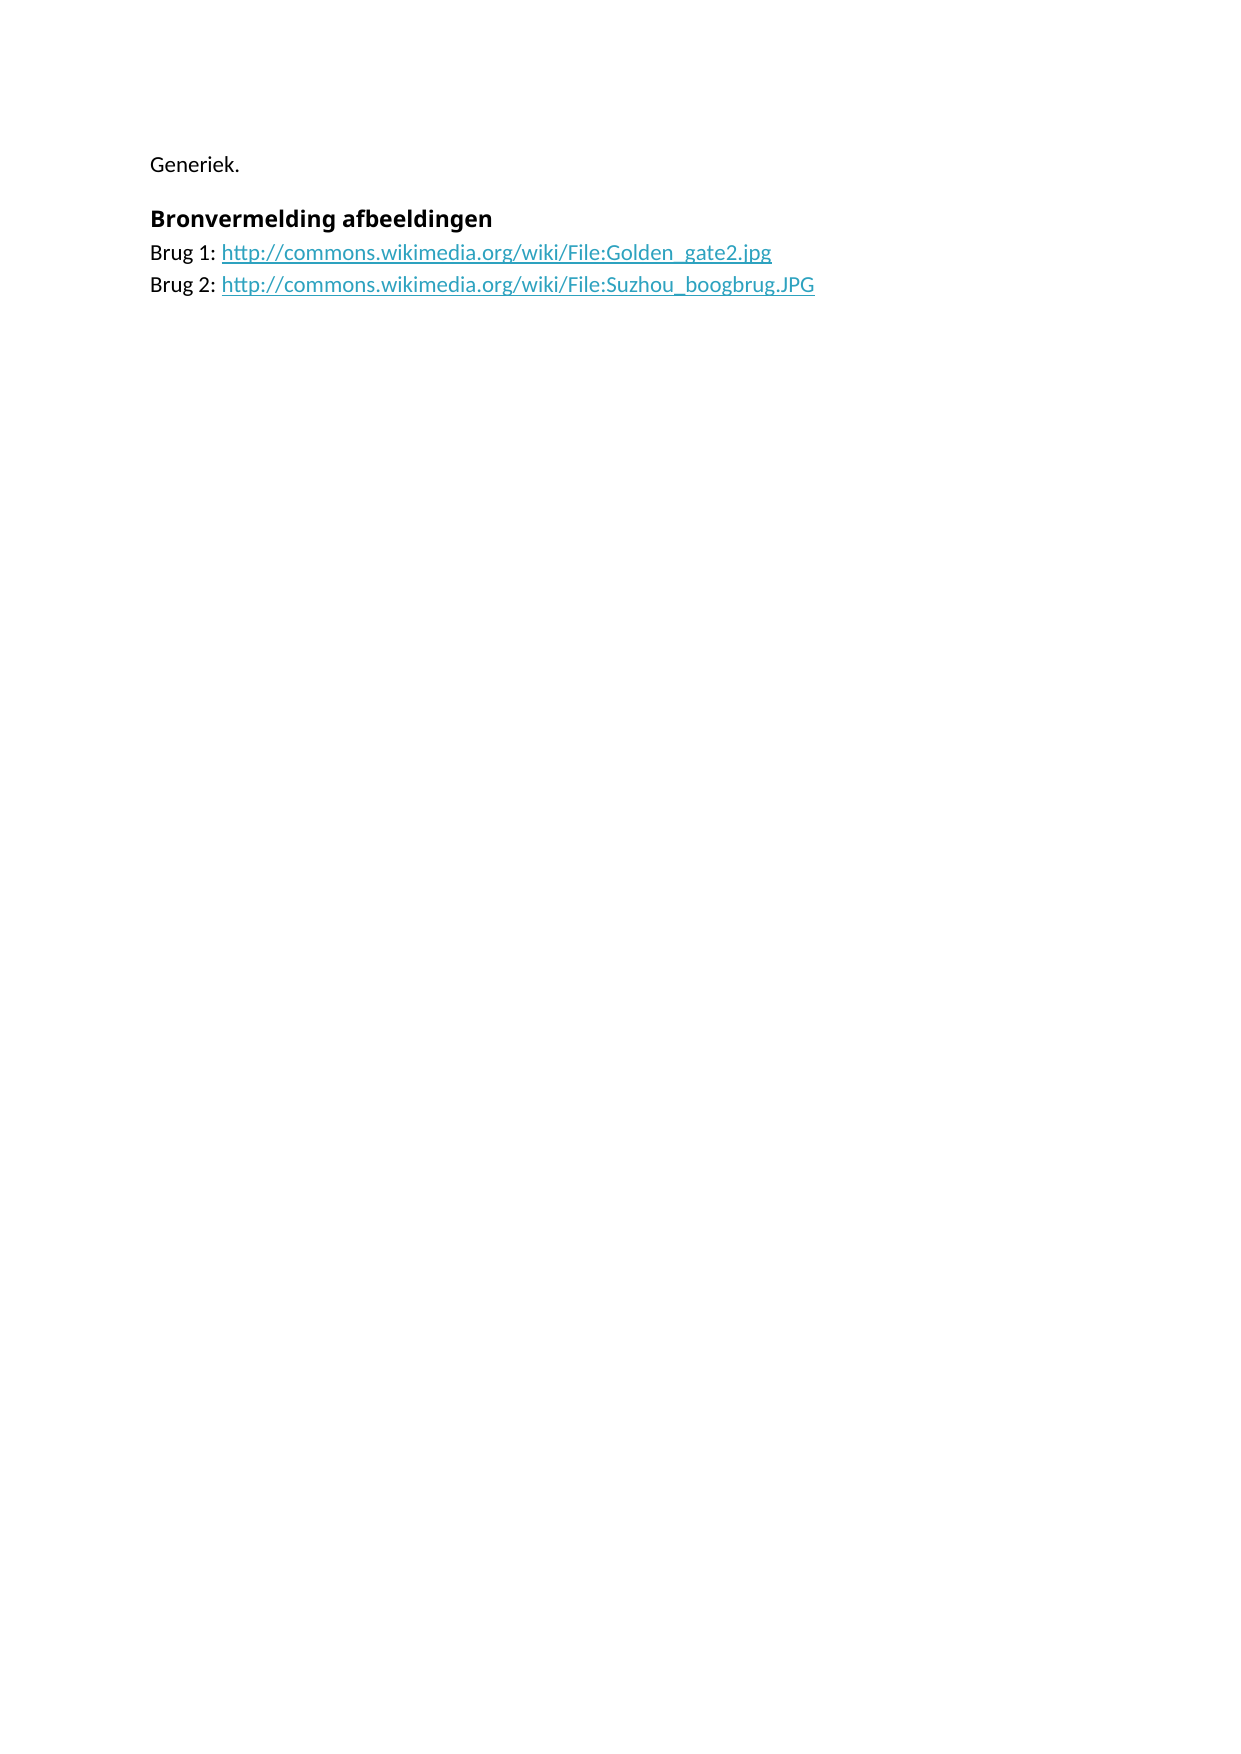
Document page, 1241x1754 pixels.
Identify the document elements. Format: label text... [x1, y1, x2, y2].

text Brug 1: http://commons.wikimedia.org/wiki/File:Golden_gate2.jpg [150, 238, 1090, 266]
text Generiek. [150, 150, 1090, 178]
subtitle Bronvermelding afbeeldingen [150, 203, 1090, 234]
text Brug 2: http://commons.wikimedia.org/wiki/File:Suzhou_boogbrug.JPG [150, 271, 1090, 298]
